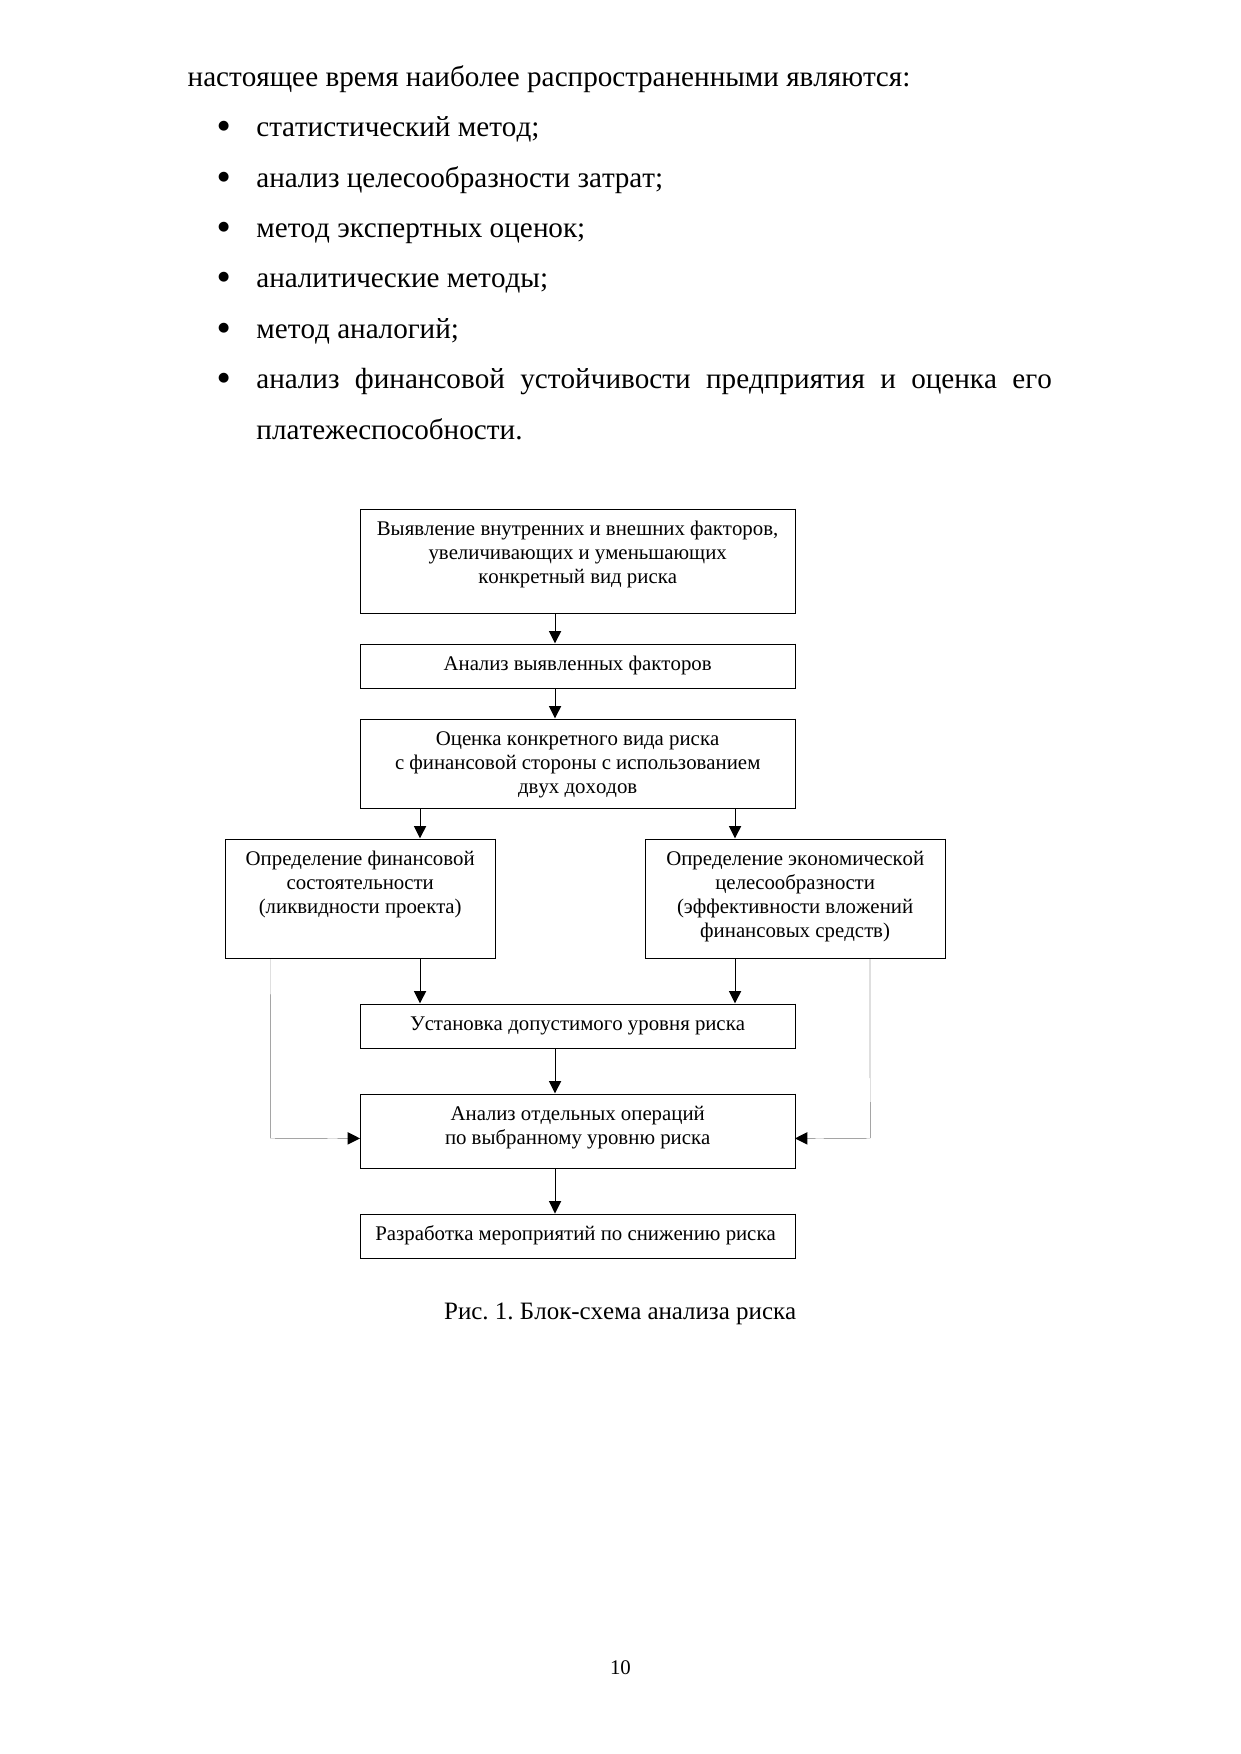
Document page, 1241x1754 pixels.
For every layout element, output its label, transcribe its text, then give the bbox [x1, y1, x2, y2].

list метод экспертных оценок; [219, 210, 1053, 244]
text Рис. 1. Блок-схема анализа риска [187, 1296, 1053, 1325]
list статистический метод; [219, 109, 1053, 143]
list метод аналогий; [219, 311, 1053, 345]
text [187, 59, 1053, 93]
list аналитические методы; [219, 261, 1053, 294]
list анализ целесообразности затрат; [219, 160, 1053, 193]
list анализ финансовой устойчивости предприятия и оценка его платежеспособности. [219, 361, 1053, 445]
